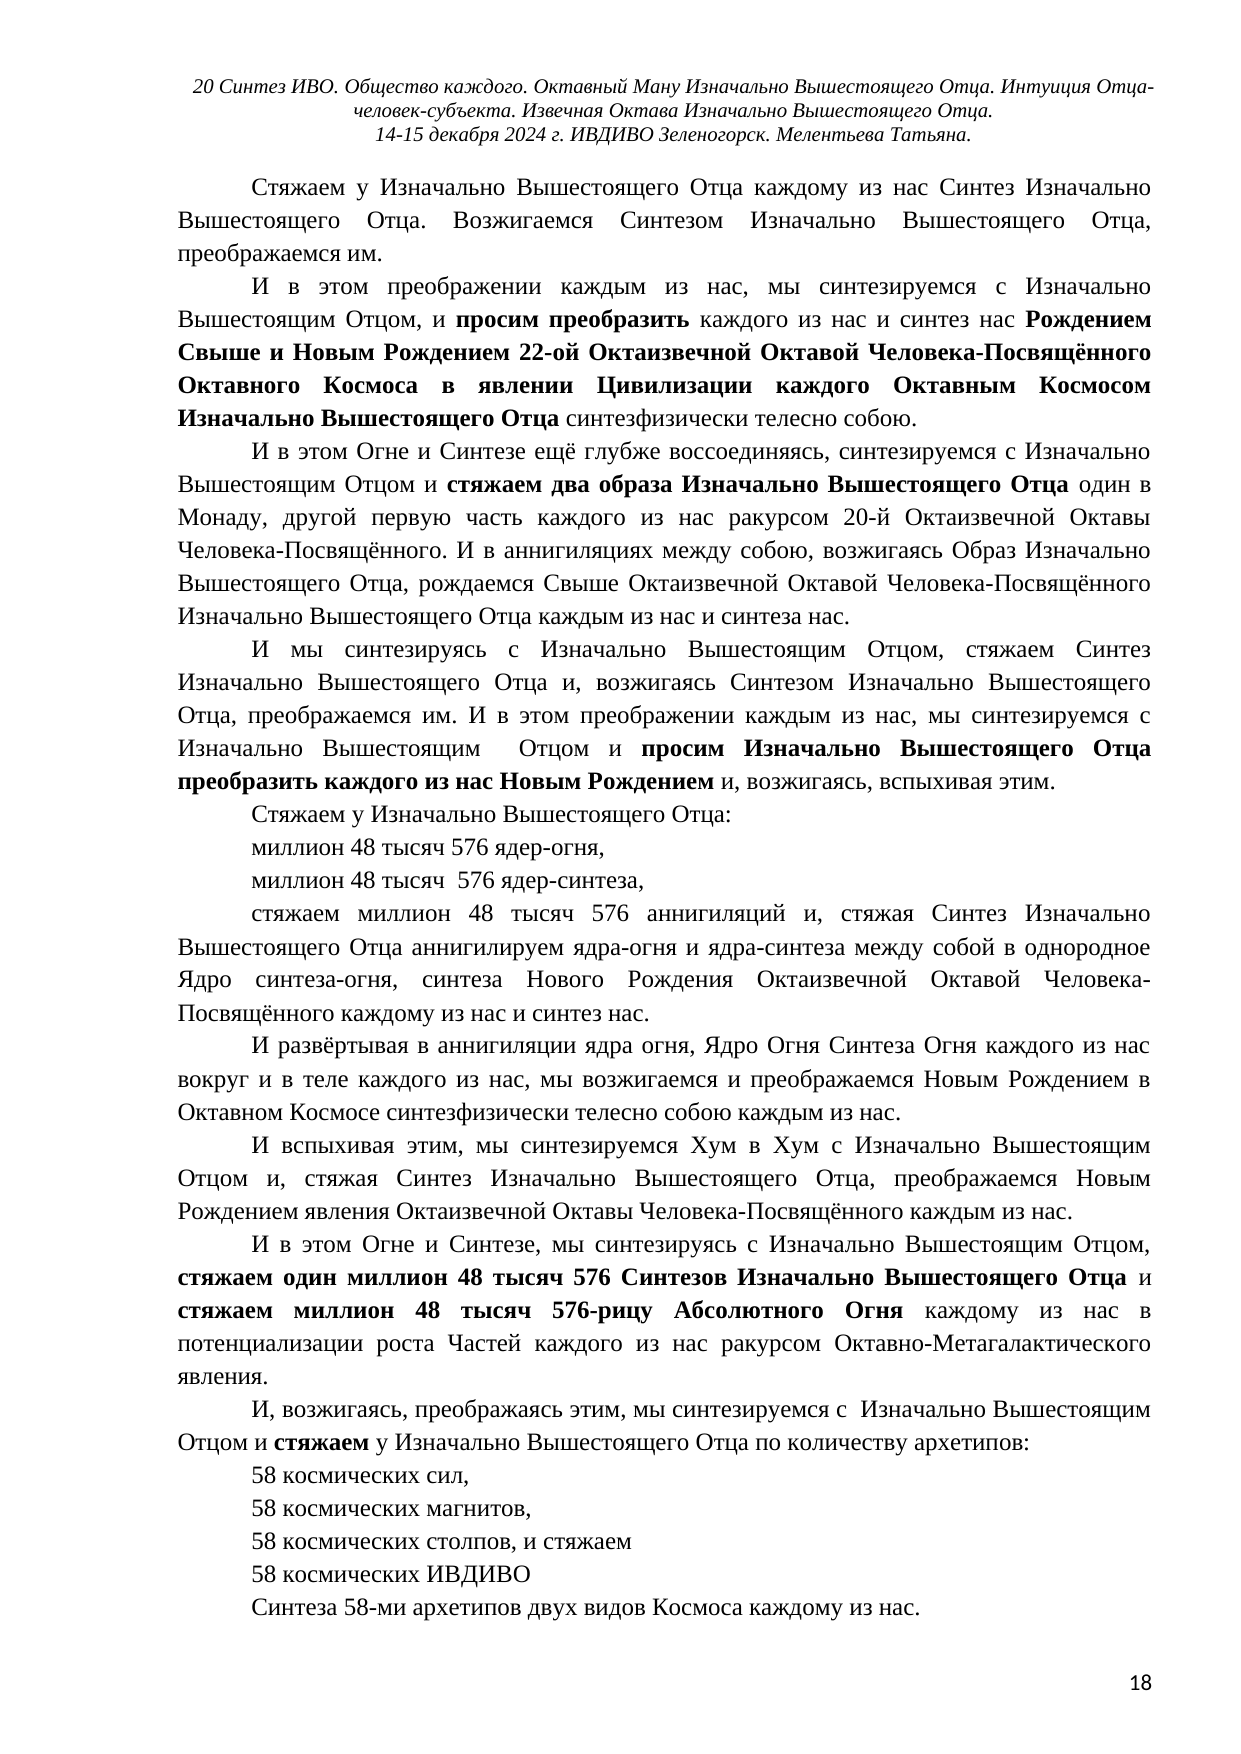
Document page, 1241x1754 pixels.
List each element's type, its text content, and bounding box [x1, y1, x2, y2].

text миллион 48 тысяч 576 ядер-синтеза, [177, 866, 1152, 894]
text 58 космических сил, [177, 1460, 1152, 1489]
text Стяжаем у Изначально Вышестоящего Отца: [177, 799, 1152, 828]
text И вспыхивая этим, мы синтезируемся Хум в Хум с Изначально Вышестоящим Отцом и, стяжая Синтез Изначально Вышестоящего Отца, преображаемся Новым Рождением явления Октаизвечной Октавы Человека-Посвящённого каждым из нас. [177, 1130, 1152, 1224]
text 58 космических магнитов, [177, 1493, 1152, 1522]
text Синтеза 58-ми архетипов двух видов Космоса каждому из нас. [177, 1592, 1152, 1621]
text И в этом Огне и Синтезе, мы синтезируясь с Изначально Вышестоящим Отцом, стяжаем один миллион 48 тысяч 576 Синтезов Изначально Вышестоящего Отца и стяжаем миллион 48 тысяч 576-рицу Абсолютного Огня каждому из нас в потенциализации роста Частей каждого из нас ракурсом Октавно-Метагалактического явления. [177, 1229, 1152, 1389]
text И развёртывая в аннигиляции ядра огня, Ядро Огня Синтеза Огня каждого из нас вокруг и в теле каждого из нас, мы возжигаемся и преображаемся Новым Рождением в Октавном Космосе синтезфизически телесно собою каждым из нас. [177, 1031, 1152, 1125]
text И в этом Огне и Синтезе ещё глубже воссоединяясь, синтезируемся с Изначально Вышестоящим Отцом и стяжаем два образа Изначально Вышестоящего Отца один в Монаду, другой первую часть каждого из нас ракурсом 20-й Октаизвечной Октавы Человека-Посвящённого. И в аннигиляциях между собою, возжигаясь Образ Изначально Вышестоящего Отца, рождаемся Свыше Октаизвечной Октавой Человека-Посвящённого Изначально Вышестоящего Отца каждым из нас и синтеза нас. [177, 436, 1152, 630]
text 58 космических ИВДИВО [177, 1559, 1152, 1588]
text И, возжигаясь, преображаясь этим, мы синтезируемся с Изначально Вышестоящим Отцом и стяжаем у Изначально Вышестоящего Отца по количеству архетипов: [177, 1394, 1152, 1456]
text И мы синтезируясь с Изначально Вышестоящим Отцом, стяжаем Синтез Изначально Вышестоящего Отца и, возжигаясь Синтезом Изначально Вышестоящего Отца, преображаемся им. И в этом преображении каждым из нас, мы синтезируемся с Изначально Вышестоящим Отцом и просим Изначально Вышестоящего Отца преобразить каждого из нас Новым Рождением и, возжигаясь, вспыхивая этим. [177, 634, 1152, 795]
text 58 космических столпов, и стяжаем [177, 1526, 1152, 1555]
text И в этом преображении каждым из нас, мы синтезируемся с Изначально Вышестоящим Отцом, и просим преобразить каждого из нас и синтез нас Рождением Свыше и Новым Рождением 22-ой Октаизвечной Октавой Человека-Посвящённого Октавного Космоса в явлении Цивилизации каждого Октавным Космосом Изначально Вышестоящего Отца синтезфизически телесно собою. [177, 271, 1152, 432]
text стяжаем миллион 48 тысяч 576 аннигиляций и, стяжая Синтез Изначально Вышестоящего Отца аннигилируем ядра-огня и ядра-синтеза между собой в однородное Ядро синтеза-огня, синтеза Нового Рождения Октаизвечной Октавой Человека-Посвящённого каждому из нас и синтез нас. [177, 898, 1152, 1026]
text Стяжаем у Изначально Вышестоящего Отца каждому из нас Синтез Изначально Вышестоящего Отца. Возжигаемся Синтезом Изначально Вышестоящего Отца, преображаемся им. [177, 172, 1152, 267]
text миллион 48 тысяч 576 ядер-огня, [177, 832, 1152, 861]
